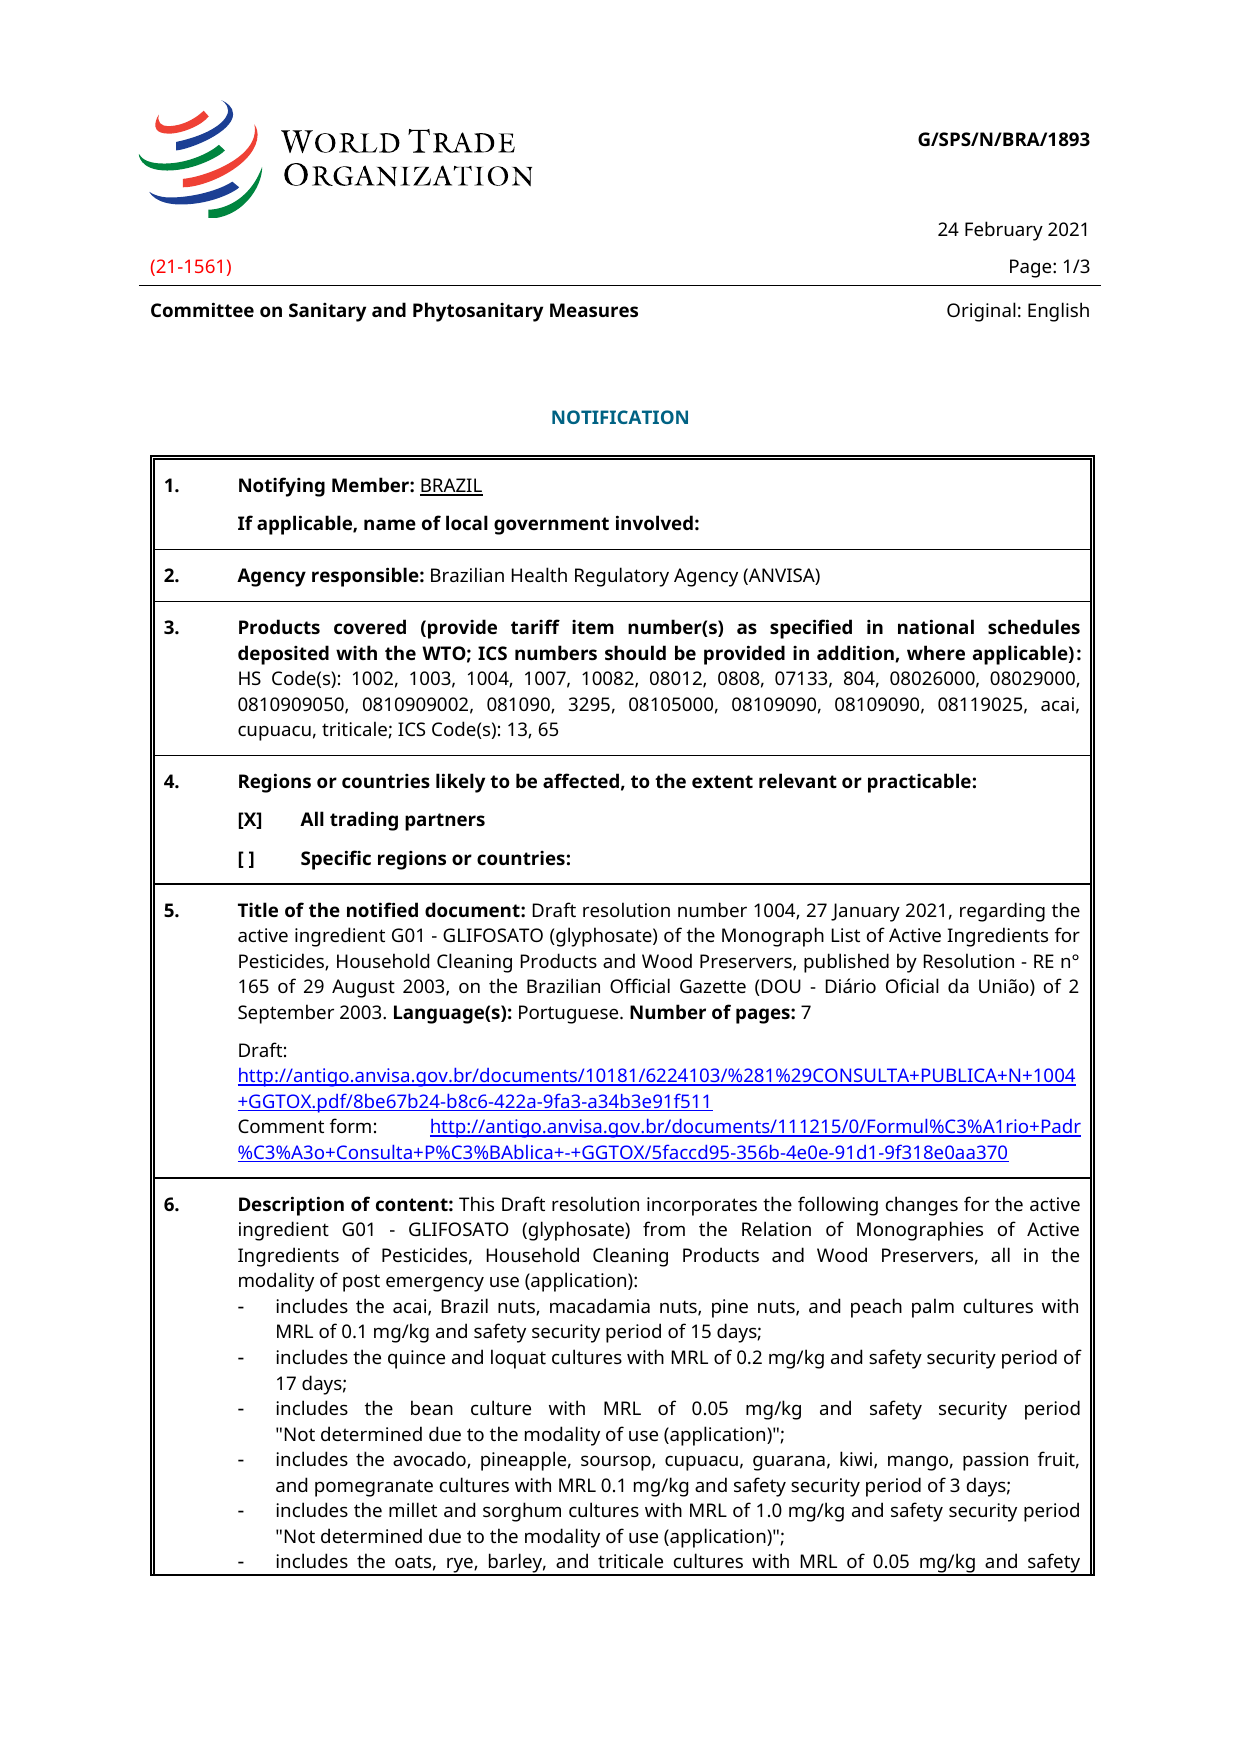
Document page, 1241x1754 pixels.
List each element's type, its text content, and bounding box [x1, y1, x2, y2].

title NOTIFICATION [150, 405, 1090, 430]
table_cell 5. [155, 885, 226, 1177]
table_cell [226, 1179, 1090, 1574]
table_cell Products covered (provide tariff item number(s) as specified in national schedules deposited with the WTO; ICS numbers should be provided in addition, where applicable): HS Code(s): 1002, 1003, 1004, 1007, 10082, 08012, 0808, 07133, 804, 08026000, 08029000, 0810909050, 0810909002, 081090, 3295, 08105000, 08109090, 08109090, 08119025, acai, cupuacu, triticale; ICS Code(s): 13, 65 [226, 602, 1090, 755]
table_header 1. [155, 460, 226, 548]
table_cell Agency responsible: Brazilian Health Regulatory Agency (ANVISA) [226, 550, 1090, 601]
table_header Notifying Member: Brazil If applicable, name of local government involved: [226, 460, 1090, 548]
table_cell 6. [155, 1179, 226, 1574]
table_cell Regions or countries likely to be affected, to the extent relevant or practicable: [X] All trading partners [ ] Specific regions or countries: [226, 756, 1090, 883]
table_cell 4. [155, 756, 226, 883]
table_cell Title of the notified document: Draft resolution number 1004, 27 January 2021, regarding the active ingredient G01 - GLIFOSATO (glyphosate) of the Monograph List of Active Ingredients for Pesticides, Household Cleaning Products and Wood Preservers, published by Resolution - RE n° 165 of 29 August 2003, on the Brazilian Official Gazette (DOU - Diário Oficial da União) of 2 September 2003. Language(s): Portuguese. Number of pages: 7 Draft: http://antigo.anvisa.gov.br/documents/10181/6224103/%281%29CONSULTA+PUBLICA+N+1004+GGTOX.pdf/8be67b24-b8c6-422a-9fa3-a34b3e91f511 Comment form: http://antigo.anvisa.gov.br/documents/111215/0/Formul%C3%A1rio+Padr%C3%A3o+Consulta+P%C3%BAblica+-+GGTOX/5faccd95-356b-4e0e-91d1-9f318e0aa370 [226, 885, 1090, 1177]
table_cell 3. [155, 602, 226, 755]
table_cell 2. [155, 550, 226, 601]
